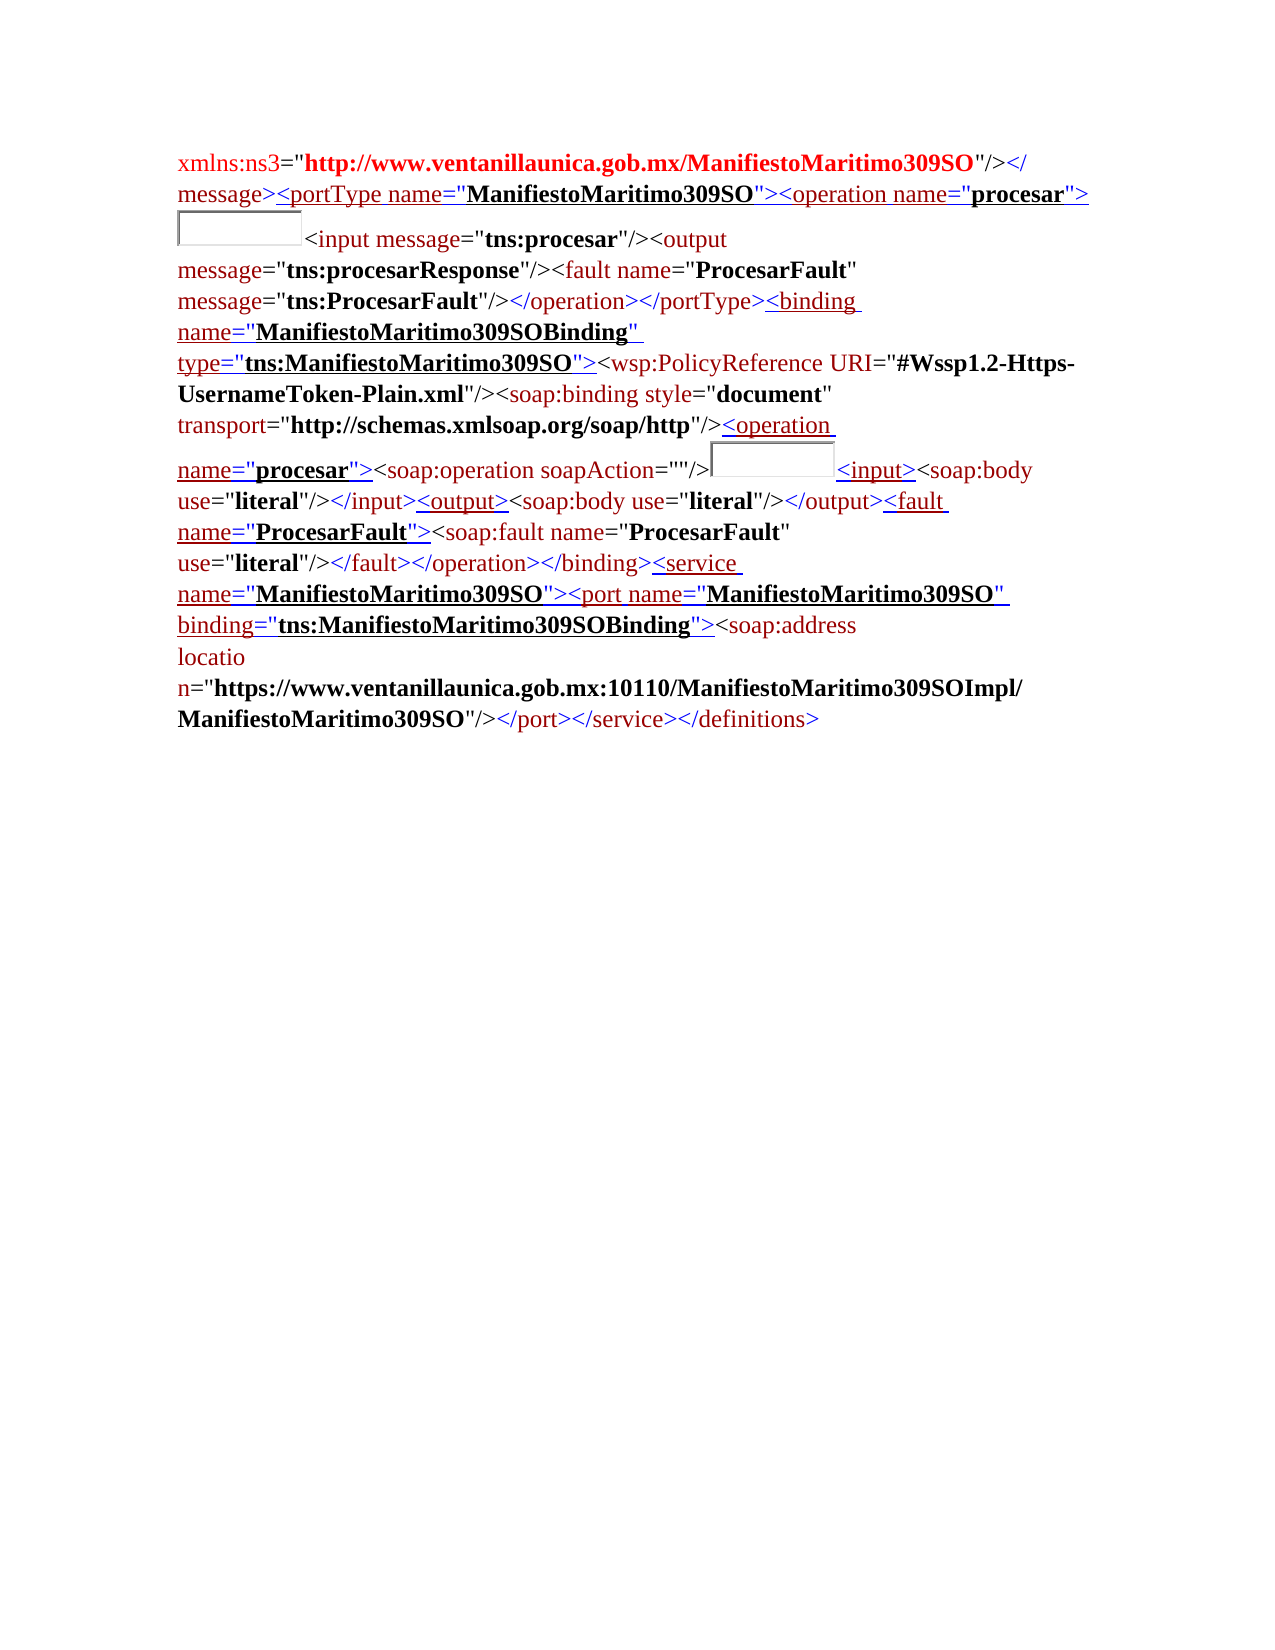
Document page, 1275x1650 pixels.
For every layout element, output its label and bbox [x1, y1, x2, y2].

text [177, 148, 1098, 732]
